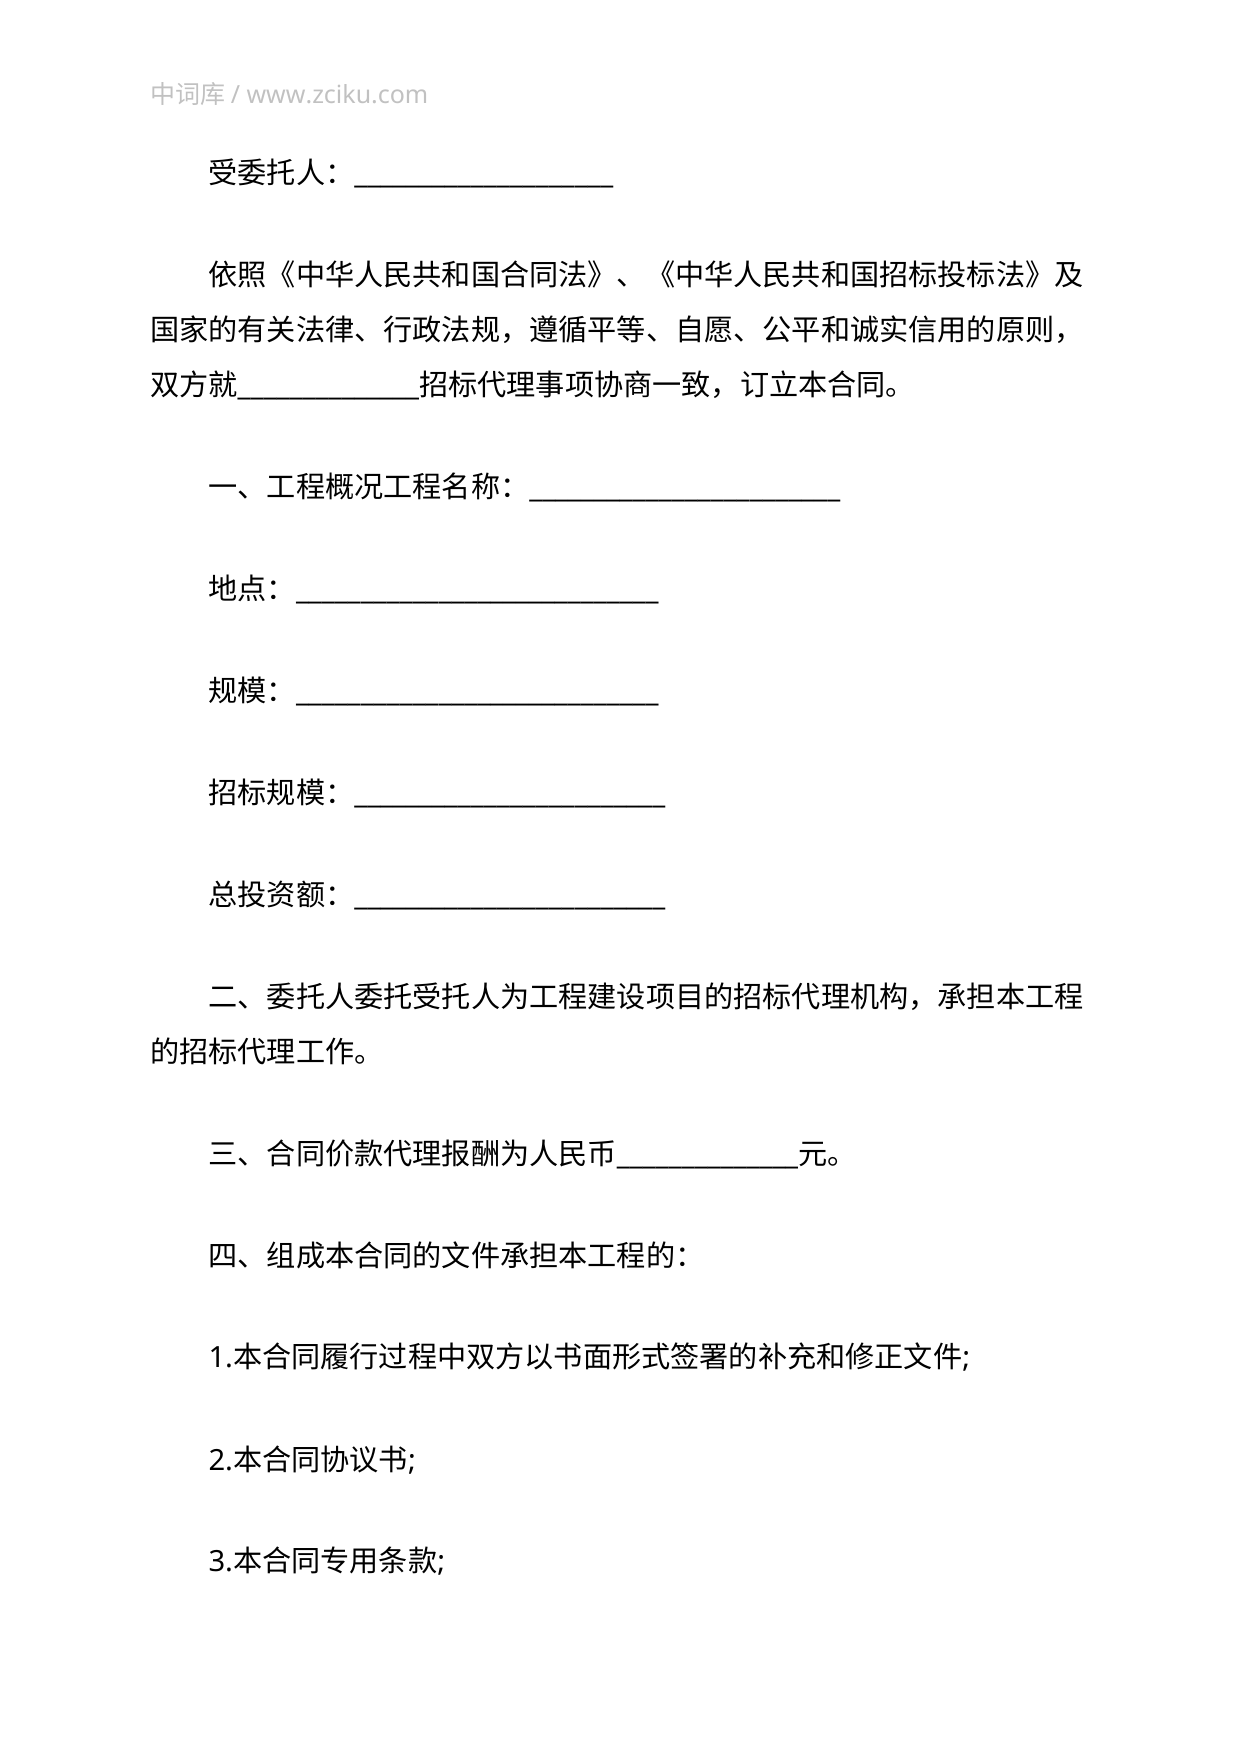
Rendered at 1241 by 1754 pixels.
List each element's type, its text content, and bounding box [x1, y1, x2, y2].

text 1.本合同履行过程中双方以书面形式签署的补充和修正文件; [150, 1334, 1090, 1376]
text 2.本合同协议书; [150, 1436, 1090, 1478]
text 二、委托人委托受托人为工程建设项目的招标代理机构，承担本工程的招标代理工作。 [150, 974, 1090, 1071]
text 3.本合同专用条款; [150, 1538, 1090, 1580]
text 总投资额：________________________ [150, 872, 1090, 914]
text 受委托人：____________________ [150, 150, 1090, 192]
text 一、工程概况工程名称：________________________ [150, 464, 1090, 506]
text 三、合同价款代理报酬为人民币______________元。 [150, 1130, 1090, 1173]
text 四、组成本合同的文件承担本工程的： [150, 1232, 1090, 1274]
text 地点：____________________________ [150, 566, 1090, 608]
text 规模：____________________________ [150, 668, 1090, 710]
text 依照《中华人民共和国合同法》、《中华人民共和国招标投标法》及国家的有关法律、行政法规，遵循平等、自愿、公平和诚实信用的原则，双方就______________招标代理事项协商一致，订立本合同。 [150, 252, 1090, 404]
text 招标规模：________________________ [150, 770, 1090, 812]
